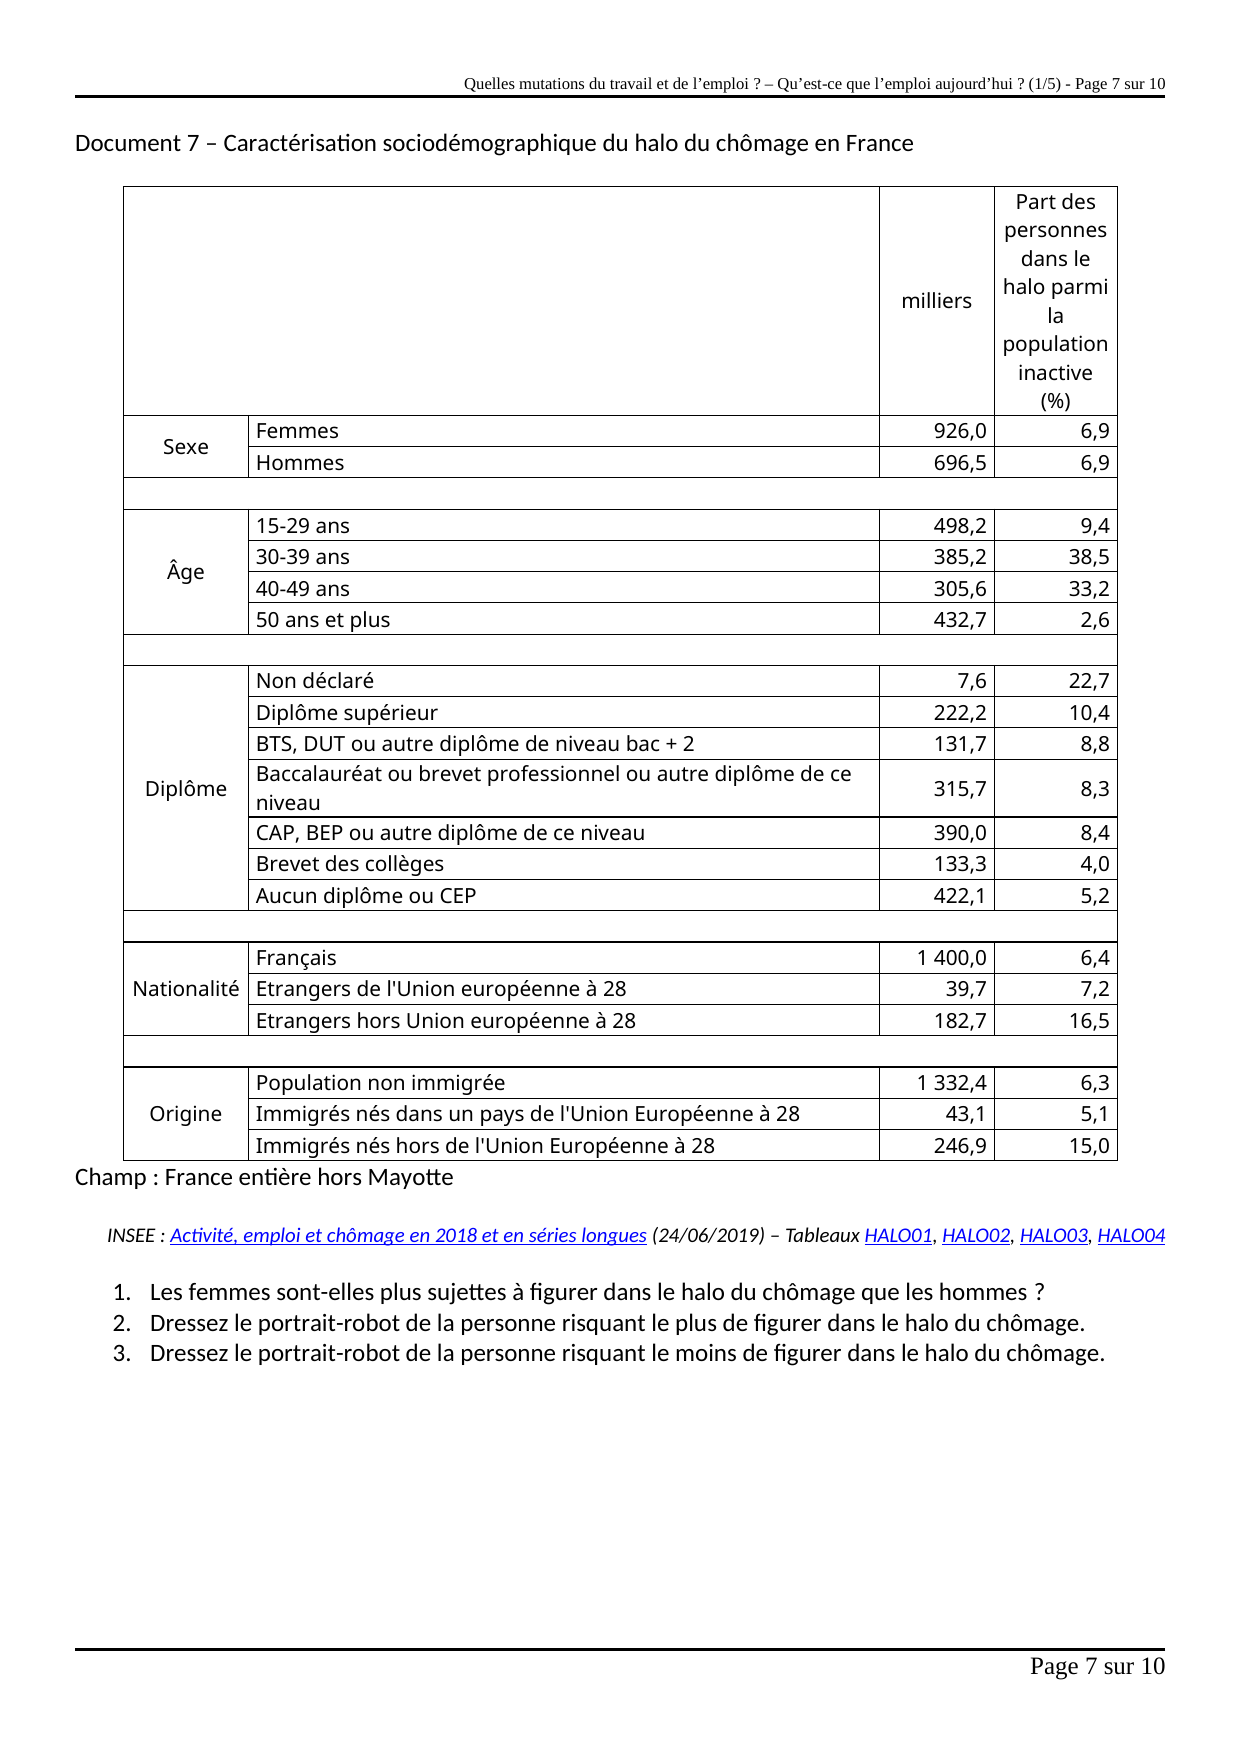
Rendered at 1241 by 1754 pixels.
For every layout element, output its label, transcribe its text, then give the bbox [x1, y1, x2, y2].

table_cell 696,5 [880, 447, 994, 477]
table_cell 30-39 ans [249, 541, 879, 571]
table_cell 7,6 [880, 666, 994, 696]
table_cell Nationalité [124, 943, 248, 1035]
table_cell 6,9 [995, 416, 1117, 446]
table_cell 246,9 [880, 1130, 994, 1160]
subtitle INSEE : Activité, emploi et chômage en 2018 et en séries longues (24/06/2019) – Tableaux HALO01, HALO02, HALO03, HALO04 [75, 1222, 1165, 1248]
table_cell 9,4 [995, 510, 1117, 540]
table_cell 8,3 [995, 760, 1117, 816]
list Dressez le portrait-robot de la personne risquant le moins de figurer dans le halo du chômage. [112, 1337, 1165, 1368]
table_cell [124, 911, 1117, 941]
table_cell Etrangers de l'Union européenne à 28 [249, 974, 879, 1004]
table_cell 22,7 [995, 666, 1117, 696]
list Dressez le portrait-robot de la personne risquant le plus de figurer dans le halo du chômage. [112, 1307, 1165, 1337]
table_cell 6,4 [995, 943, 1117, 973]
table_cell Femmes [249, 416, 879, 446]
table_header [124, 187, 879, 415]
list Les femmes sont-elles plus sujettes à figurer dans le halo du chômage que les hommes ? [112, 1276, 1165, 1307]
table_cell Immigrés nés dans un pays de l'Union Européenne à 28 [249, 1099, 879, 1129]
table_cell 4,0 [995, 849, 1117, 879]
table_cell 15-29 ans [249, 510, 879, 540]
table_cell Diplôme supérieur [249, 697, 879, 727]
table_cell 1 400,0 [880, 943, 994, 973]
table_cell 15,0 [995, 1130, 1117, 1160]
table_cell Français [249, 943, 879, 973]
table_cell 7,2 [995, 974, 1117, 1004]
table_cell 39,7 [880, 974, 994, 1004]
table_cell 422,1 [880, 880, 994, 910]
table_cell Sexe [124, 416, 248, 477]
table_cell 43,1 [880, 1099, 994, 1129]
table_cell [124, 1036, 1117, 1066]
table_cell Hommes [249, 447, 879, 477]
table_cell Origine [124, 1068, 248, 1160]
table_cell BTS, DUT ou autre diplôme de niveau bac + 2 [249, 728, 879, 758]
table_cell 305,6 [880, 572, 994, 602]
table_cell Etrangers hors Union européenne à 28 [249, 1005, 879, 1035]
table_cell 390,0 [880, 818, 994, 848]
table_cell 133,3 [880, 849, 994, 879]
table_cell 432,7 [880, 603, 994, 633]
text Document 7 – Caractérisation sociodémographique du halo du chômage en France [75, 127, 1165, 157]
table_cell Immigrés nés hors de l'Union Européenne à 28 [249, 1130, 879, 1160]
table_cell 38,5 [995, 541, 1117, 571]
table_cell Diplôme [124, 666, 248, 910]
table_cell 16,5 [995, 1005, 1117, 1035]
table_cell 33,2 [995, 572, 1117, 602]
table_cell CAP, BEP ou autre diplôme de ce niveau [249, 818, 879, 848]
table_cell 2,6 [995, 603, 1117, 633]
table_cell 498,2 [880, 510, 994, 540]
table_header milliers [880, 187, 994, 415]
table_cell Aucun diplôme ou CEP [249, 880, 879, 910]
table_cell [124, 478, 1117, 508]
table_cell 1 332,4 [880, 1068, 994, 1098]
table_cell Âge [124, 510, 248, 633]
table_cell Non déclaré [249, 666, 879, 696]
table_cell Population non immigrée [249, 1068, 879, 1098]
table_cell 131,7 [880, 728, 994, 758]
table_cell 5,2 [995, 880, 1117, 910]
table_cell 8,8 [995, 728, 1117, 758]
table_cell 385,2 [880, 541, 994, 571]
table_cell 182,7 [880, 1005, 994, 1035]
table_cell 5,1 [995, 1099, 1117, 1129]
table_cell 315,7 [880, 760, 994, 816]
table_cell 8,4 [995, 818, 1117, 848]
table_cell [124, 635, 1117, 665]
table_cell 6,3 [995, 1068, 1117, 1098]
table_cell 6,9 [995, 447, 1117, 477]
table_cell Baccalauréat ou brevet professionnel ou autre diplôme de ce niveau [249, 760, 879, 816]
table_cell 222,2 [880, 697, 994, 727]
table_cell 10,4 [995, 697, 1117, 727]
table_cell 40-49 ans [249, 572, 879, 602]
text Champ : France entière hors Mayotte [75, 1161, 1165, 1192]
table_cell Brevet des collèges [249, 849, 879, 879]
table_header Part des personnes dans le halo parmi la population inactive (%) [995, 187, 1117, 415]
table_cell 50 ans et plus [249, 603, 879, 633]
table_cell 926,0 [880, 416, 994, 446]
